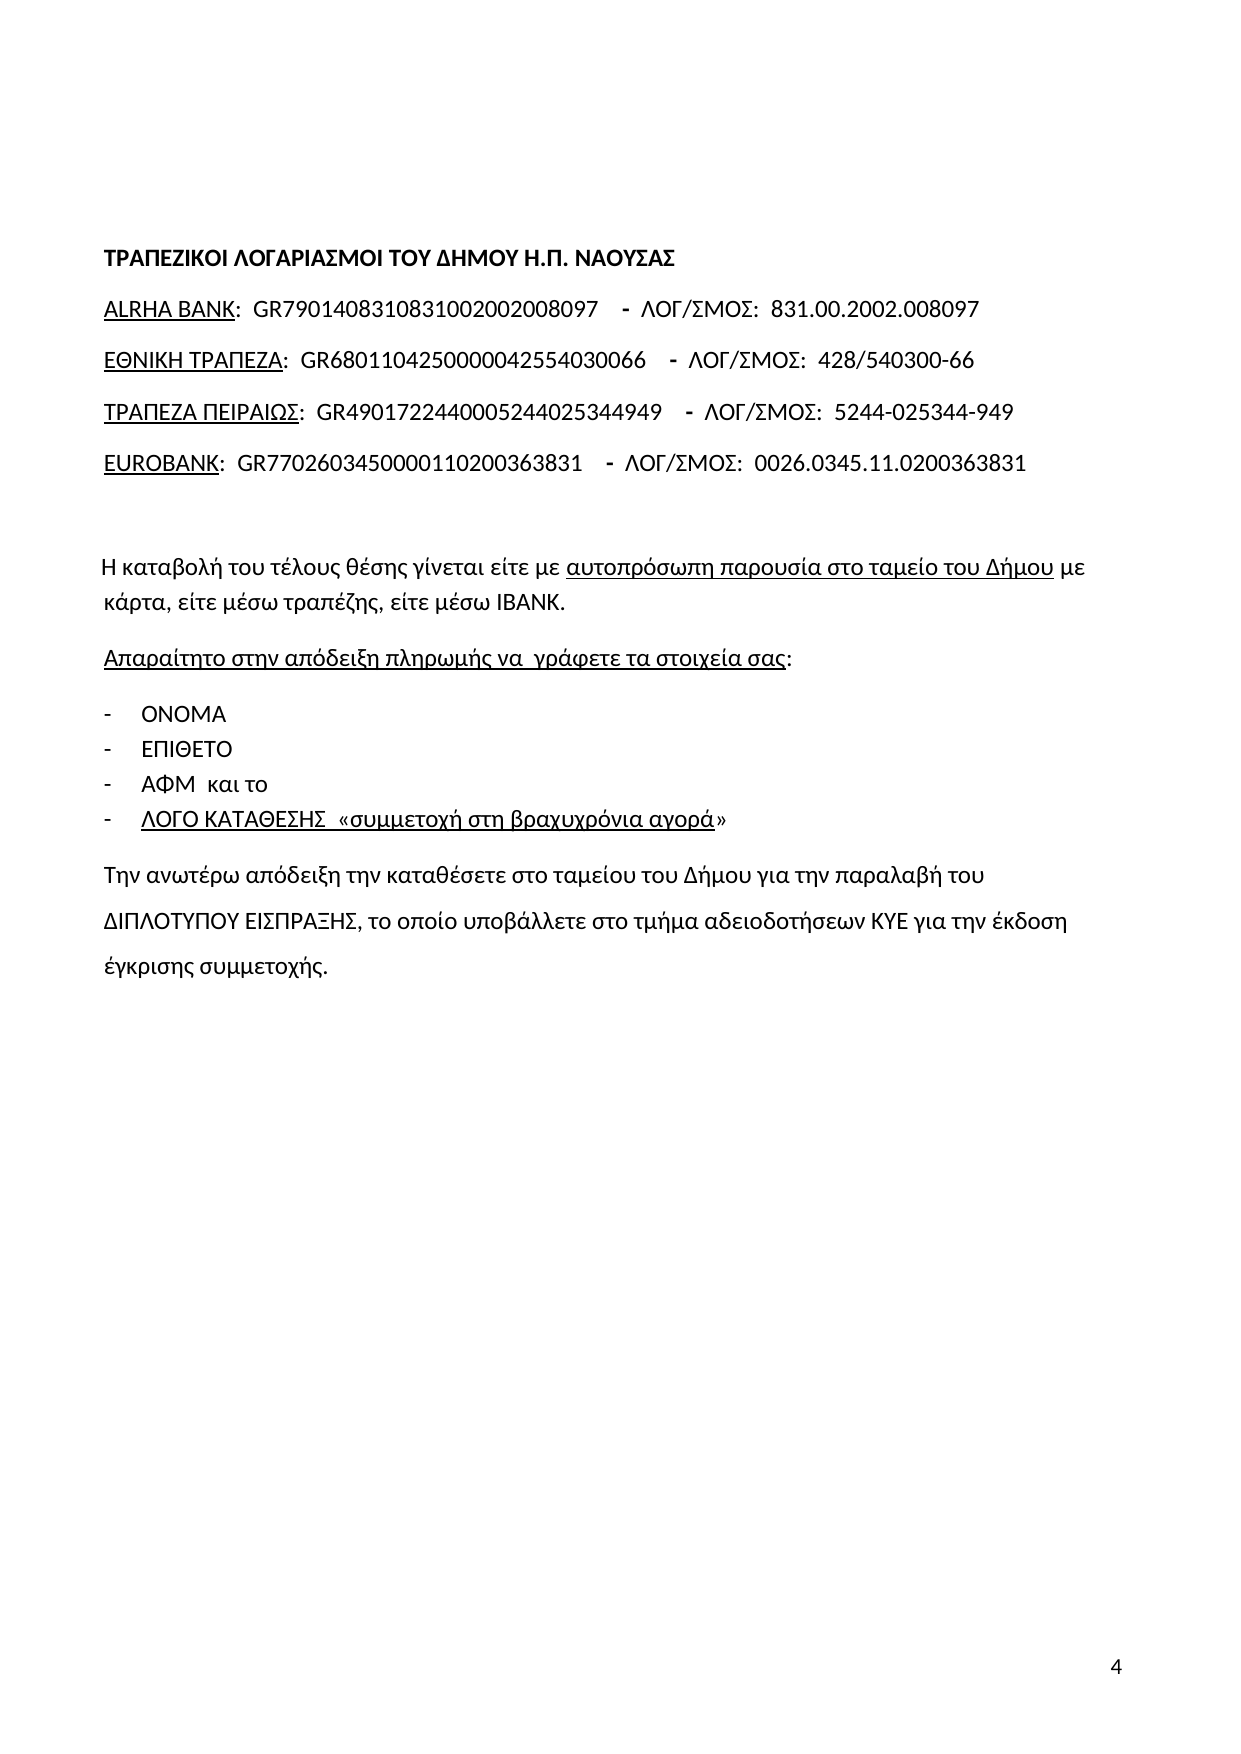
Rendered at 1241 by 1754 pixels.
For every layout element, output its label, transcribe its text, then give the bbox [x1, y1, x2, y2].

list ΑΦΜ και το [103, 768, 1122, 799]
text ΕΘΝΙΚΗ ΤΡΑΠΕΖΑ: GR6801104250000042554030066 - ΛΟΓ/ΣΜΟΣ: 428/540300-66 [103, 344, 1122, 375]
text ΤΡΑΠΕΖΑ ΠΕΙΡΑΙΩΣ: GR4901722440005244025344949 - ΛΟΓ/ΣΜΟΣ: 5244-025344-949 [103, 396, 1122, 426]
text ΤΡΑΠΕΖΙΚΟΙ ΛΟΓΑΡΙΑΣΜΟΙ ΤΟΥ ΔΗΜΟΥ Η.Π. ΝΑΟΥΣΑΣ [103, 242, 1122, 272]
text ALRHA BANK: GR7901408310831002002008097 - ΛΟΓ/ΣΜΟΣ: 831.00.2002.008097 [103, 293, 1122, 324]
list ΕΠΙΘΕΤΟ [103, 733, 1122, 764]
text Απαραίτητο στην απόδειξη πληρωμής να γράφετε τα στοιχεία σας: [103, 642, 1122, 673]
text EUROBANK: GR7702603450000110200363831 - ΛΟΓ/ΣΜΟΣ: 0026.0345.11.0200363831 [103, 447, 1122, 478]
text Την ανωτέρω απόδειξη την καταθέσετε στο ταμείου του Δήμου για την παραλαβή του ΔΙΠΛΟΤΥΠΟΥ ΕΙΣΠΡΑΞΗΣ, το οποίο υποβάλλετε στο τμήμα αδειοδοτήσεων ΚΥΕ για την έκδοση έγκρισης συμμετοχής. [103, 859, 1122, 981]
text Η καταβολή του τέλους θέσης γίνεται είτε με αυτοπρόσωπη παρουσία στο ταμείο του Δήμου με κάρτα, είτε μέσω τραπέζης, είτε μέσω ΙΒΑΝΚ. [44, 552, 1122, 617]
list ΛΟΓΟ ΚΑΤΑΘΕΣΗΣ «συμμετοχή στη βραχυχρόνια αγορά» [103, 803, 1122, 834]
list ΟΝΟΜΑ [103, 698, 1122, 729]
